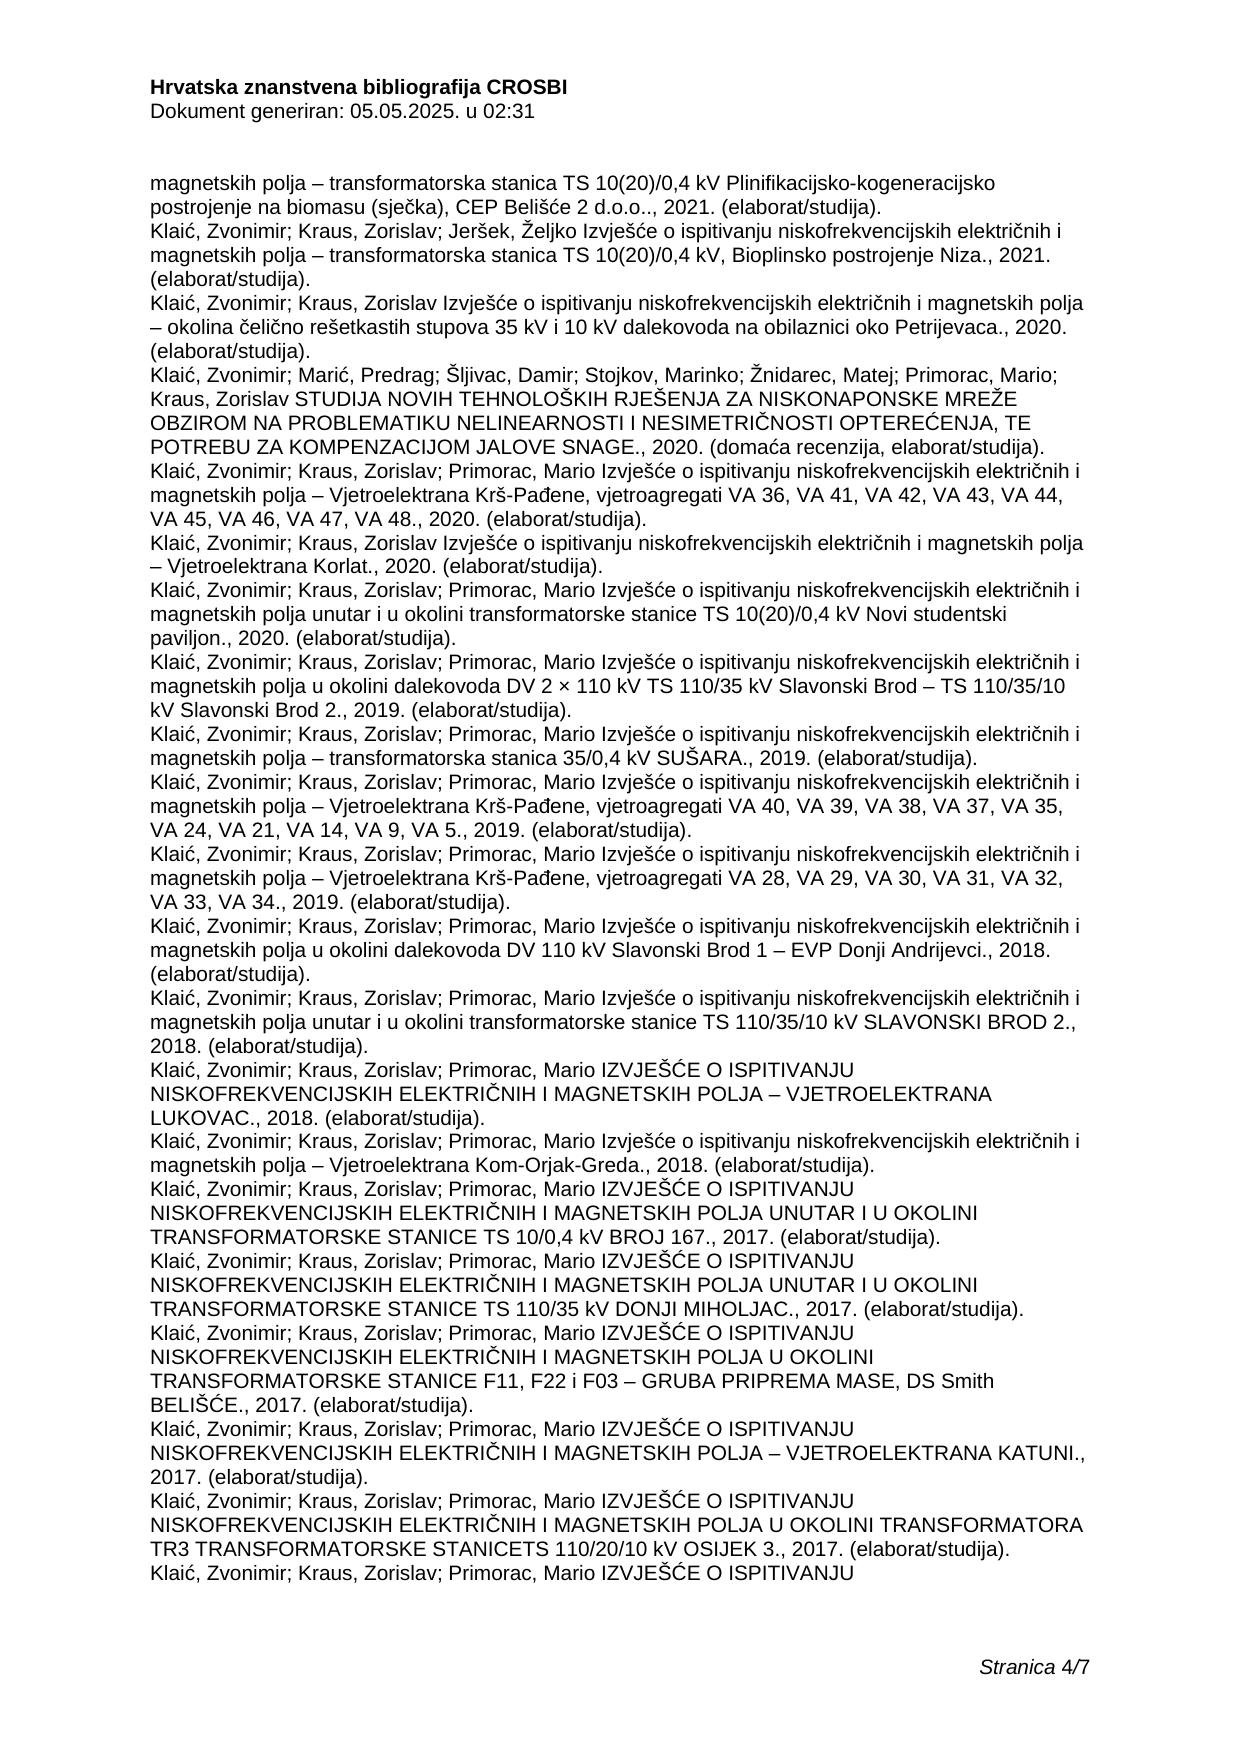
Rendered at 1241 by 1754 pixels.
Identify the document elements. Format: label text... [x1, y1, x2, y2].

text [150, 1489, 1090, 1561]
text Klaić, Zvonimir; Kraus, Zorislav [150, 530, 1090, 578]
text Klaić, Zvonimir; Kraus, Zorislav; Primorac, Mario [150, 770, 1090, 842]
text Klaić, Zvonimir; Kraus, Zorislav; Primorac, Mario [150, 722, 1090, 770]
text Klaić, Zvonimir; Kraus, Zorislav; Primorac, Mario [150, 842, 1090, 914]
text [150, 1561, 1090, 1584]
text Klaić, Zvonimir; Kraus, Zorislav; Primorac, Mario [150, 986, 1090, 1057]
text Klaić, Zvonimir; Kraus, Zorislav; Primorac, Mario [150, 1057, 1090, 1129]
text Klaić, Zvonimir; Kraus, Zorislav; Primorac, Mario [150, 1249, 1090, 1321]
text Klaić, Zvonimir; Kraus, Zorislav; Primorac, Mario [150, 458, 1090, 530]
text Klaić, Zvonimir; Kraus, Zorislav; Primorac, Mario [150, 578, 1090, 650]
text Klaić, Zvonimir; Kraus, Zorislav; Primorac, Mario [150, 650, 1090, 722]
text Klaić, Zvonimir; Kraus, Zorislav [150, 291, 1090, 363]
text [150, 171, 1090, 219]
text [150, 1321, 1090, 1417]
text Klaić, Zvonimir; Kraus, Zorislav; Jeršek, Željko [150, 219, 1090, 291]
text Klaić, Zvonimir; Kraus, Zorislav; Primorac, Mario [150, 914, 1090, 986]
text Klaić, Zvonimir; Marić, Predrag; Šljivac, Damir; Stojkov, Marinko; Žnidarec, Matej; Primorac, Mario; Kraus, Zorislav [150, 363, 1090, 458]
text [150, 1417, 1090, 1489]
text Klaić, Zvonimir; Kraus, Zorislav; Primorac, Mario [150, 1129, 1090, 1177]
text Klaić, Zvonimir; Kraus, Zorislav; Primorac, Mario [150, 1177, 1090, 1249]
